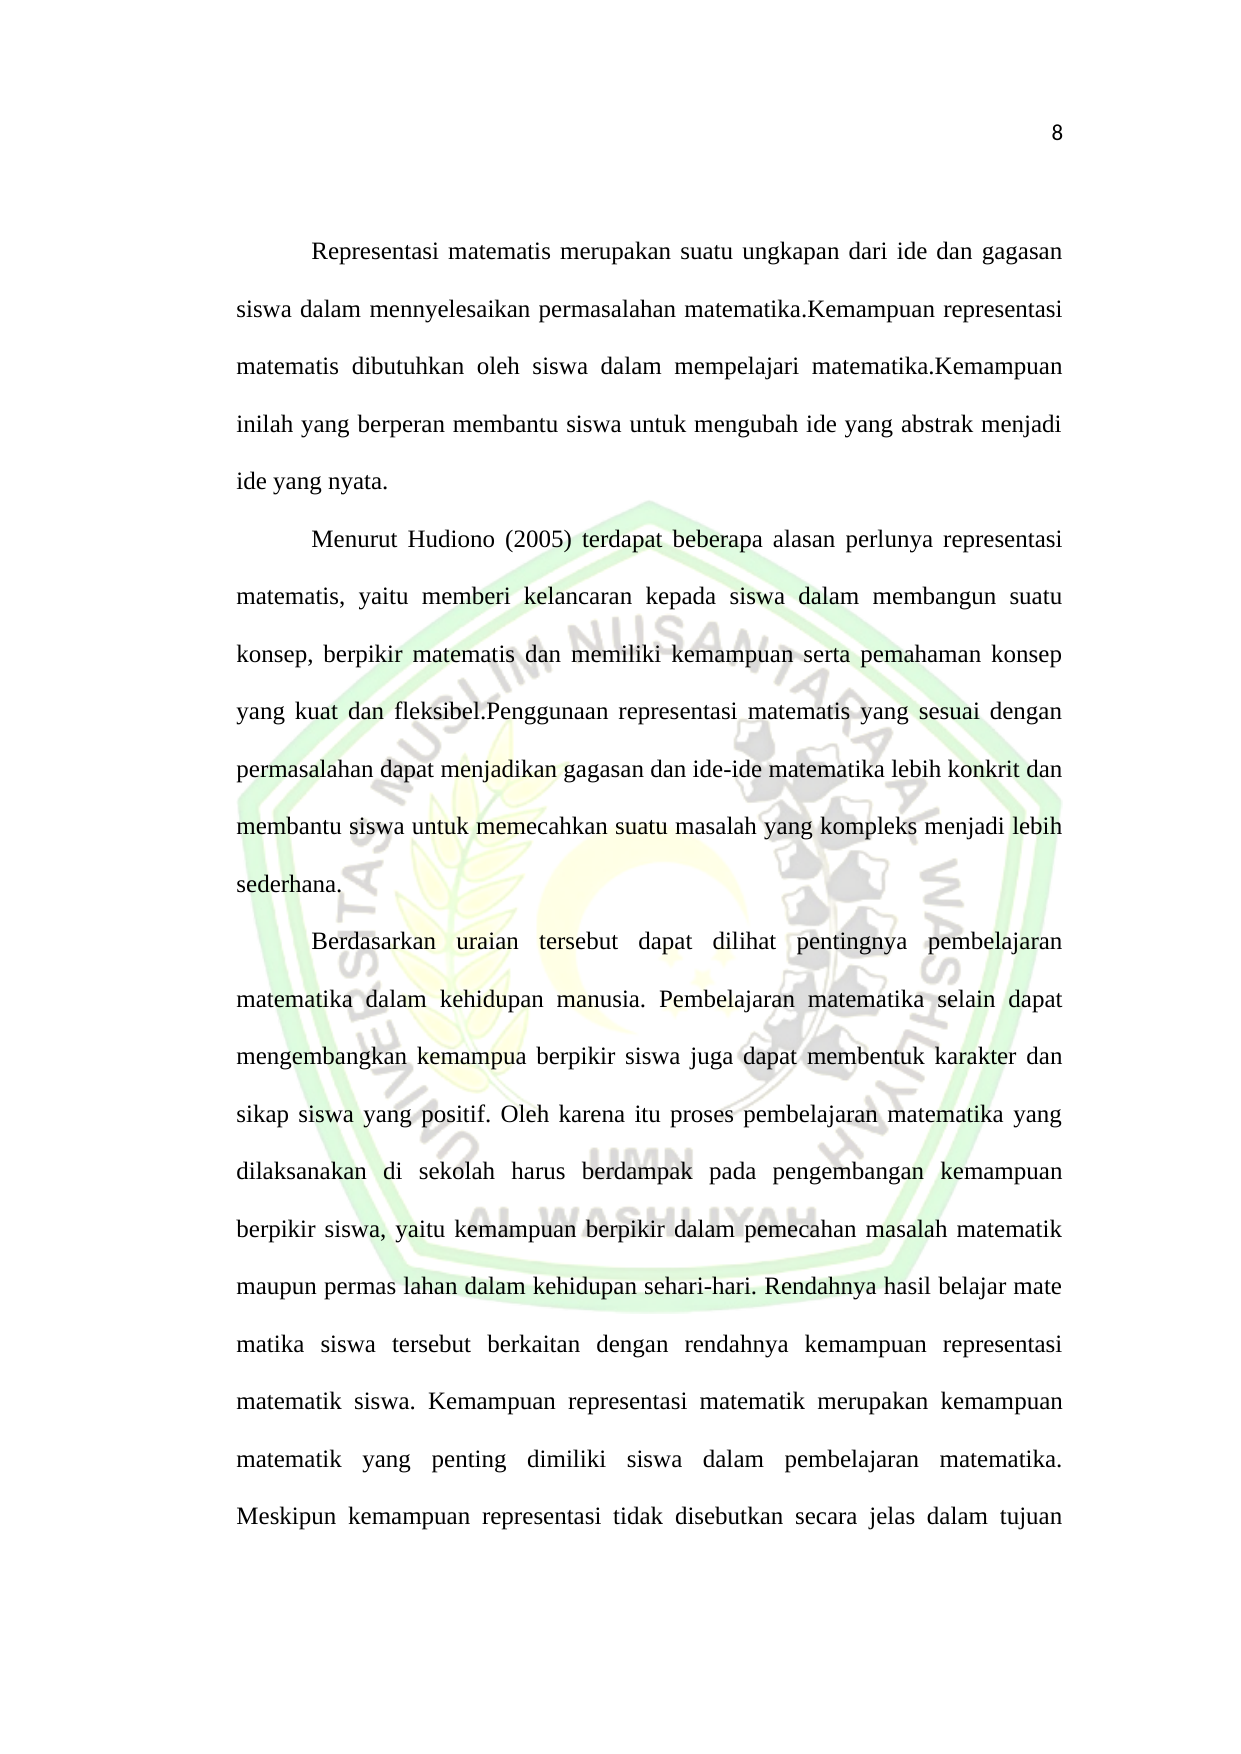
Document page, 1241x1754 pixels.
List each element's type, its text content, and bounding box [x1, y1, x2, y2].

list Representasi matematis merupakan suatu ungkapan dari ide dan gagasan siswa dalam mennyelesaikan permasalahan matematika.Kemampuan representasi matematis dibutuhkan oleh siswa dalam mempelajari matematika.Kemampuan inilah yang berperan membantu siswa untuk mengubah ide yang abstrak menjadi ide yang nyata. [236, 236, 1063, 495]
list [236, 926, 1063, 1530]
list Menurut Hudiono (2005) terdapat beberapa alasan perlunya representasi matematis, yaitu memberi kelancaran kepada siswa dalam membangun suatu konsep, berpikir matematis dan memiliki kemampuan serta pemahaman konsep yang kuat dan fleksibel.Penggunaan representasi matematis yang sesuai dengan permasalahan dapat menjadikan gagasan dan ide-ide matematika lebih konkrit dan membantu siswa untuk memecahkan suatu masalah yang kompleks menjadi lebih sederhana. [236, 524, 1063, 897]
